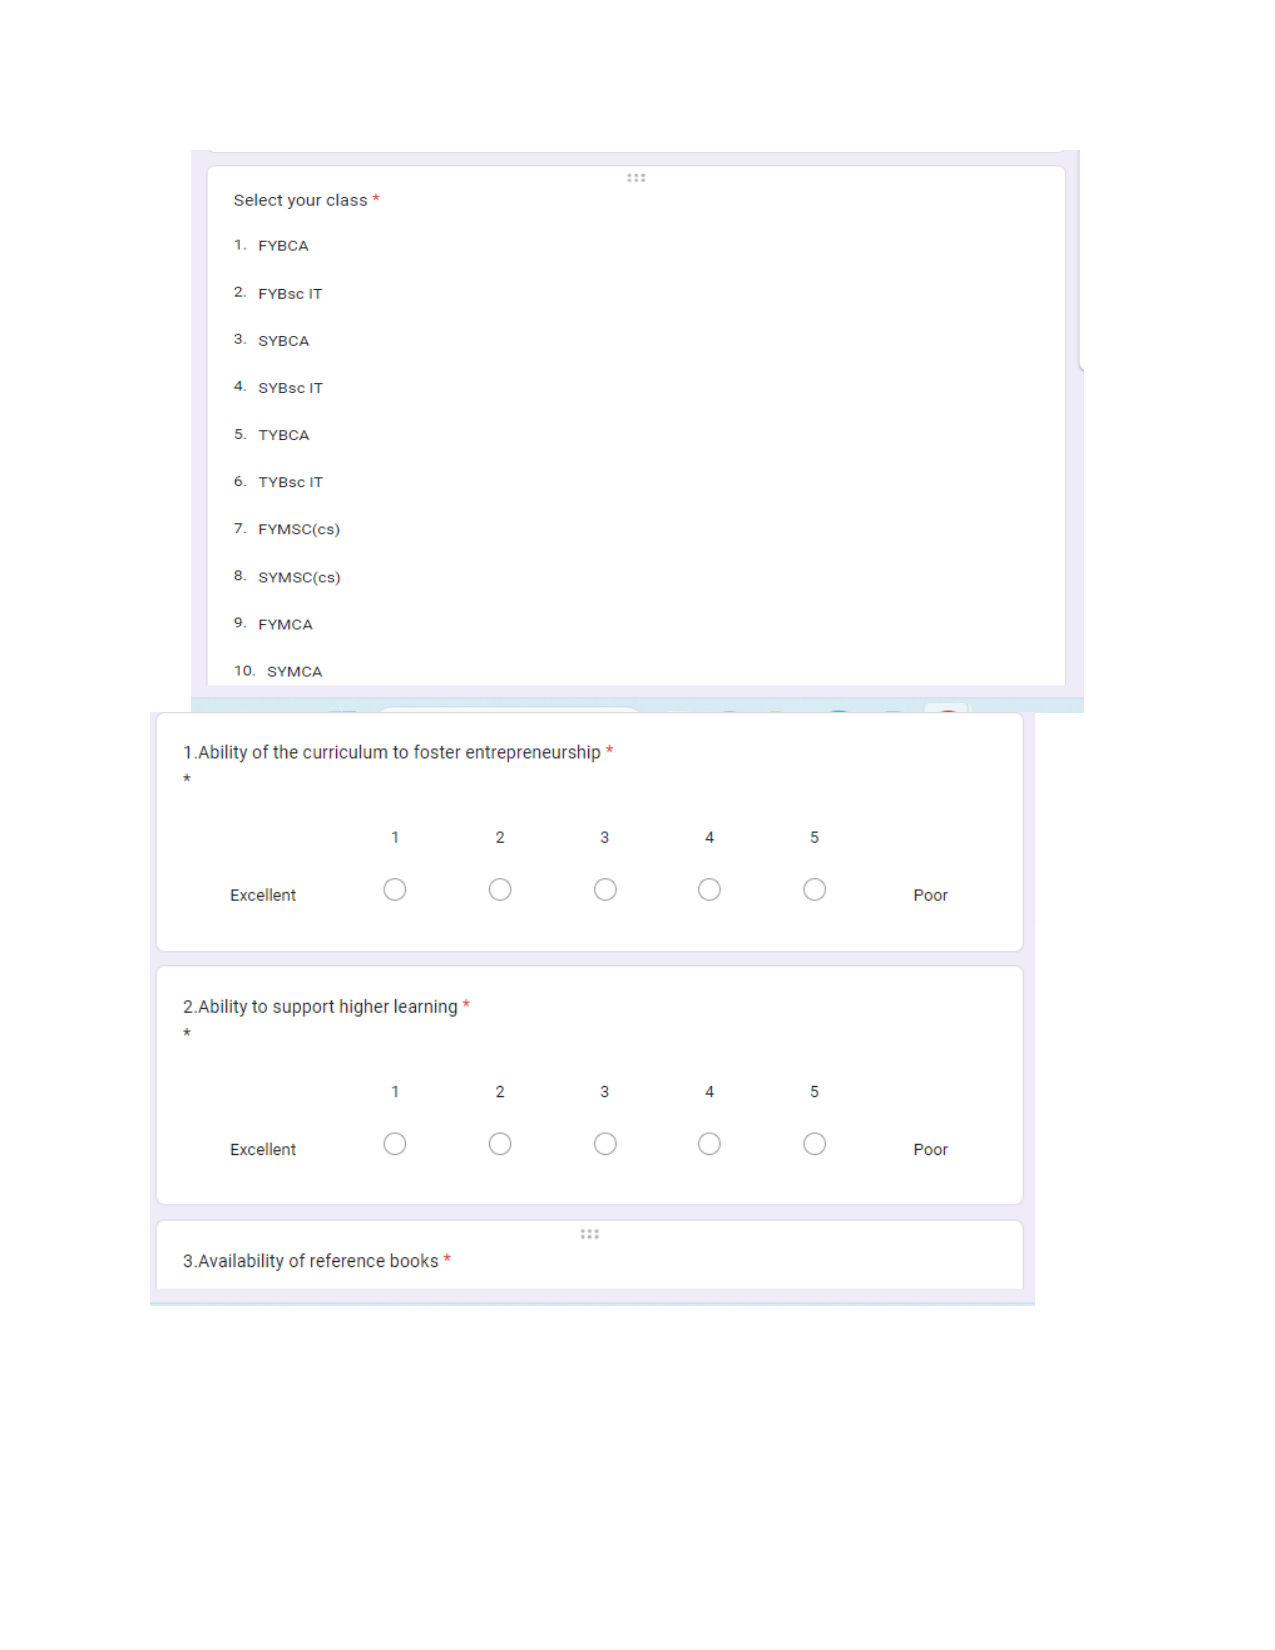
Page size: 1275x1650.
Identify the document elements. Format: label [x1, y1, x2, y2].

picture [150, 150, 1084, 1306]
